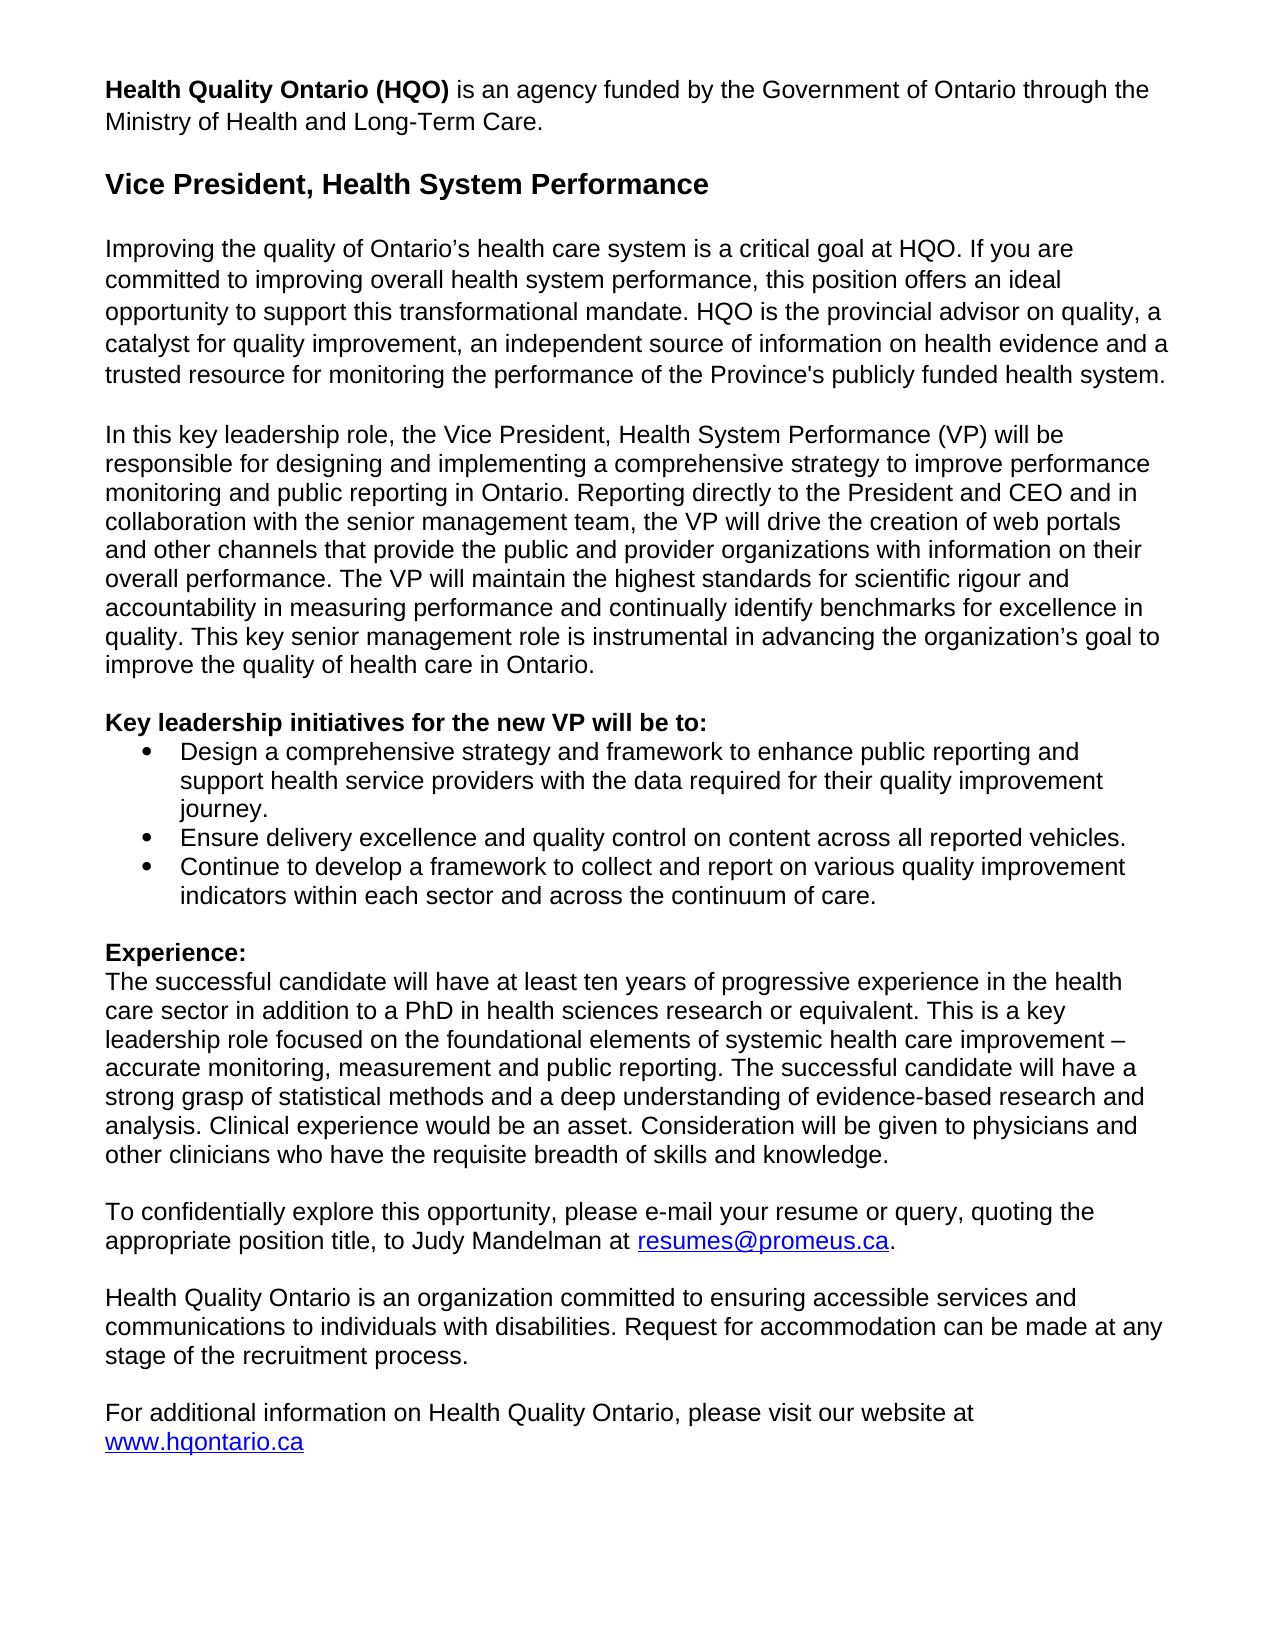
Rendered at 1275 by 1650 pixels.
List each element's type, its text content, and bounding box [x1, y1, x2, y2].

text For additional information on Health Quality Ontario, please visit our website at www.hqontario.ca [105, 1398, 1170, 1456]
text The successful candidate will have at least ten years of progressive experience in the health care sector in addition to a PhD in health sciences research or equivalent. This is a key leadership role focused on the foundational elements of systemic health care improvement – accurate monitoring, measurement and public reporting. The successful candidate will have a strong grasp of statistical methods and a deep understanding of evidence-based research and analysis. Clinical experience would be an asset. Consideration will be given to physicians and other clinicians who have the requisite breadth of skills and knowledge. [105, 967, 1170, 1168]
text Improving the quality of Ontario’s health care system is a critical goal at HQO. If you are committed to improving overall health system performance, this position offers an ideal opportunity to support this transformational mandate. HQO is the provincial advisor on quality, a catalyst for quality improvement, an independent source of information on health evidence and a trusted resource for monitoring the performance of the Province's publicly funded health system. [105, 234, 1170, 389]
list Design a comprehensive strategy and framework to enhance public reporting and support health service providers with the data required for their quality improvement journey. [142, 737, 1170, 823]
text In this key leadership role, the Vice President, Health System Performance (VP) will be responsible for designing and implementing a comprehensive strategy to improve performance monitoring and public reporting in Ontario. Reporting directly to the President and CEO and in collaboration with the senior management team, the VP will drive the creation of web portals and other channels that provide the public and provider organizations with information on their overall performance. The VP will maintain the highest standards for scientific rigour and accountability in measuring performance and continually identify benchmarks for excellence in quality. This key senior management role is instrumental in advancing the organization’s goal to improve the quality of health care in Ontario. [105, 421, 1170, 679]
list Continue to develop a framework to collect and report on various quality improvement indicators within each sector and across the continuum of care. [142, 852, 1170, 909]
text To confidentially explore this opportunity, please e-mail your resume or query, quoting the appropriate position title, to Judy Mandelman at resumes@promeus.ca. [105, 1197, 1170, 1254]
text Health Quality Ontario (HQO) is an agency funded by the Government of Ontario through the Ministry of Health and Long-Term Care. [105, 75, 1170, 135]
text Vice President, Health System Performance [30, 167, 1170, 200]
list Ensure delivery excellence and quality control on content across all reported vehicles. [142, 823, 1170, 852]
text Health Quality Ontario is an organization committed to ensuring accessible services and communications to individuals with disabilities. Request for accommodation can be made at any stage of the recruitment process. [105, 1283, 1170, 1369]
text Experience: [30, 938, 1170, 967]
text Key leadership initiatives for the new VP will be to: [30, 708, 1170, 737]
